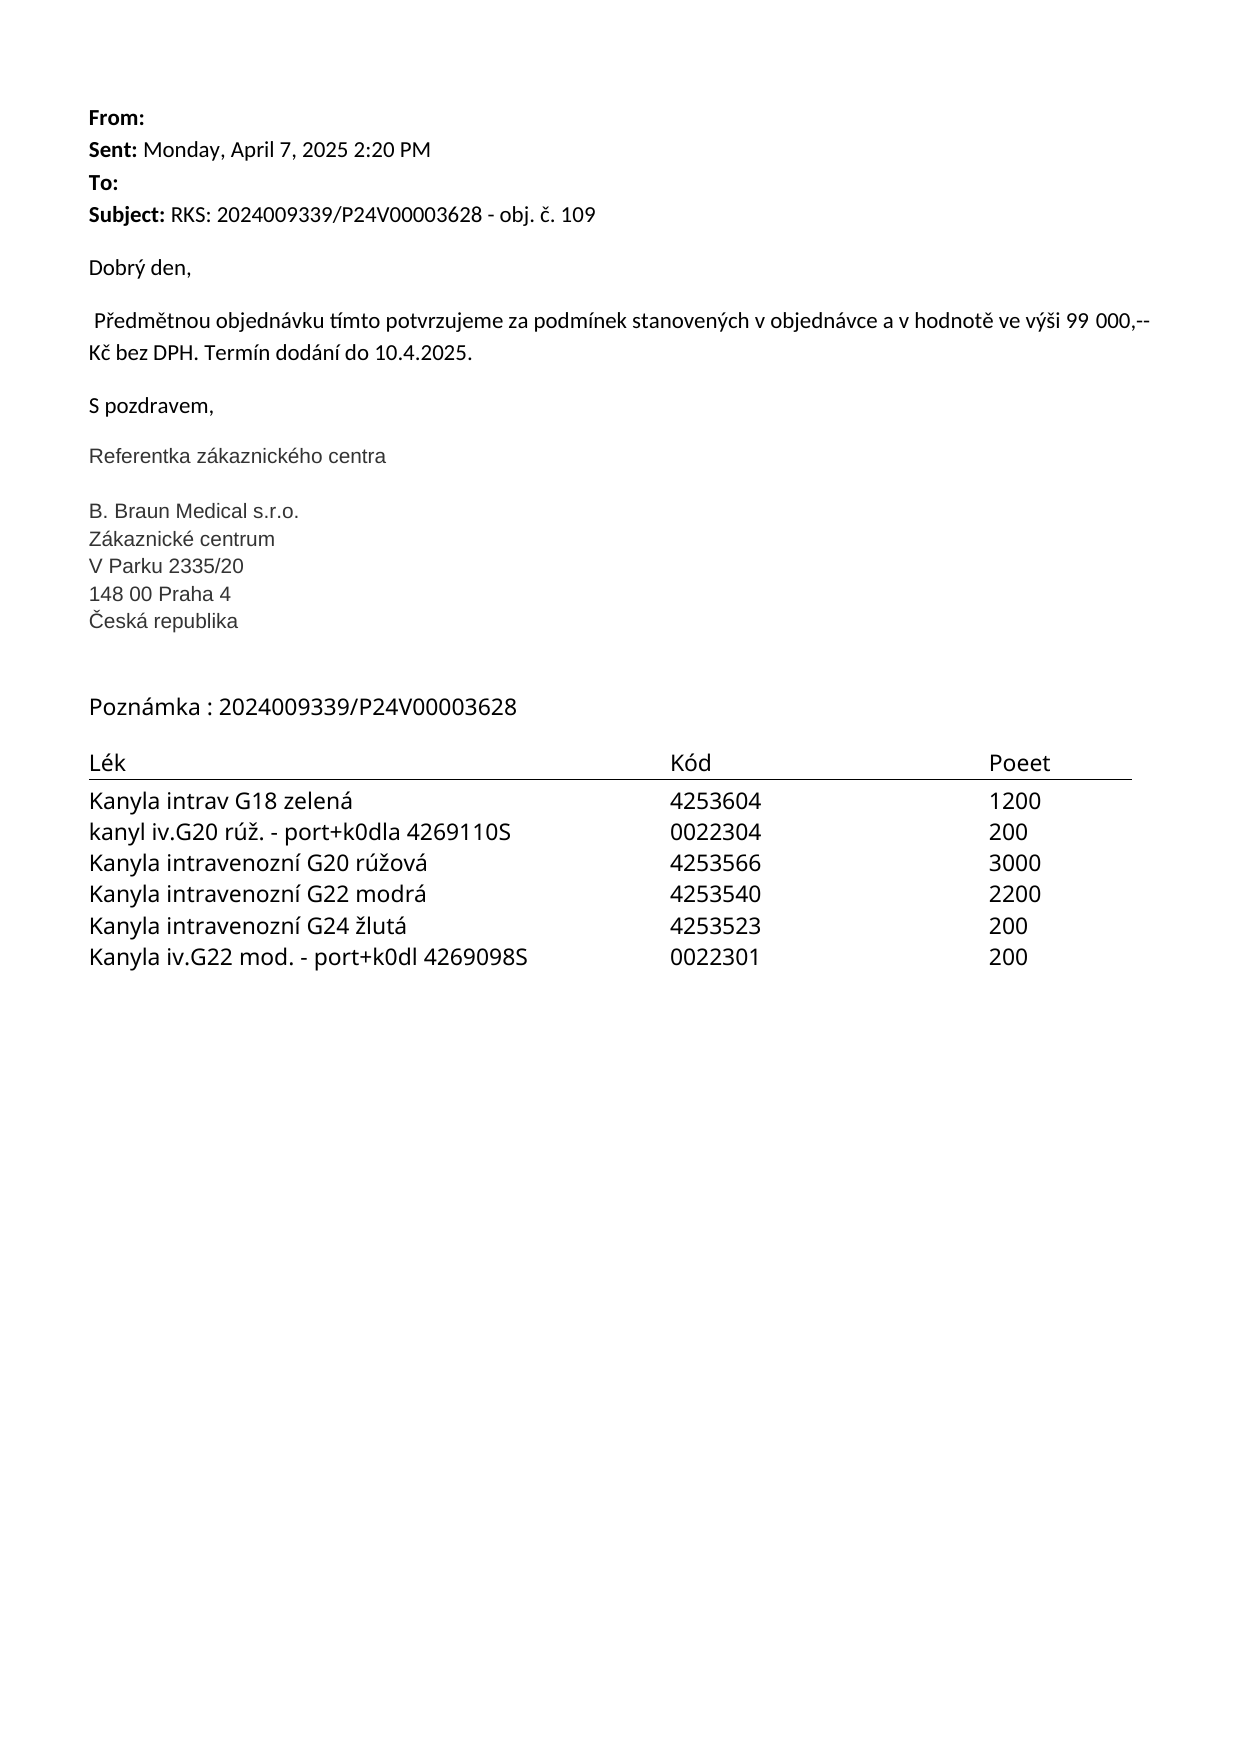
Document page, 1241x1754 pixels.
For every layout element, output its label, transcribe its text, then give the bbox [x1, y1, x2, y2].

table_cell 2200 [989, 879, 1132, 910]
table_cell Kanyla intravenozní G20 rúžová [89, 847, 670, 878]
table_cell 4253604 [670, 780, 989, 816]
table_cell 4253523 [670, 910, 989, 941]
table_header Kód [670, 747, 989, 778]
table_cell 0022301 [670, 941, 989, 972]
table_cell kanyl iv.G20 rúž. - port+k0dla 4269110S [89, 816, 670, 847]
table_cell 4253566 [670, 847, 989, 878]
table_cell Kanyla intravenozní G24 žlutá [89, 910, 670, 941]
text From: Sent: Monday, April 7, 2025 2:20 PM To: Subject: RKS: 2024009339/P24V00003628 - obj. č. 109 [89, 103, 1152, 228]
text Poznámka : 2024009339/P24V00003628 [89, 690, 1152, 722]
table_cell 200 [989, 910, 1132, 941]
table_cell 200 [989, 816, 1132, 847]
text Dobrý den, [89, 253, 1152, 281]
table_cell 3000 [989, 847, 1132, 878]
table_cell 200 [989, 941, 1132, 972]
table_cell Kanyla intravenozní G22 modrá [89, 879, 670, 910]
table_cell Kanyla iv.G22 mod. - port+k0dl 4269098S [89, 941, 670, 972]
text Referentka zákaznického centra B. Braun Medical s.r.o. Zákaznické centrum V Parku 2335/20 148 00 Praha 4 Česká republika [89, 444, 1152, 665]
table_cell Kanyla intrav G18 zelená [89, 780, 670, 816]
text Předmětnou objednávku tímto potvrzujeme za podmínek stanovených v objednávce a v hodnotě ve výši 99 000,-- Kč bez DPH. Termín dodání do 10.4.2025. [89, 306, 1152, 366]
text S pozdravem, [89, 391, 1152, 419]
table_header Lék [89, 747, 670, 778]
table_header Poeet [989, 747, 1132, 778]
table_cell 1200 [989, 780, 1132, 816]
table_cell 0022304 [670, 816, 989, 847]
table_cell 4253540 [670, 879, 989, 910]
